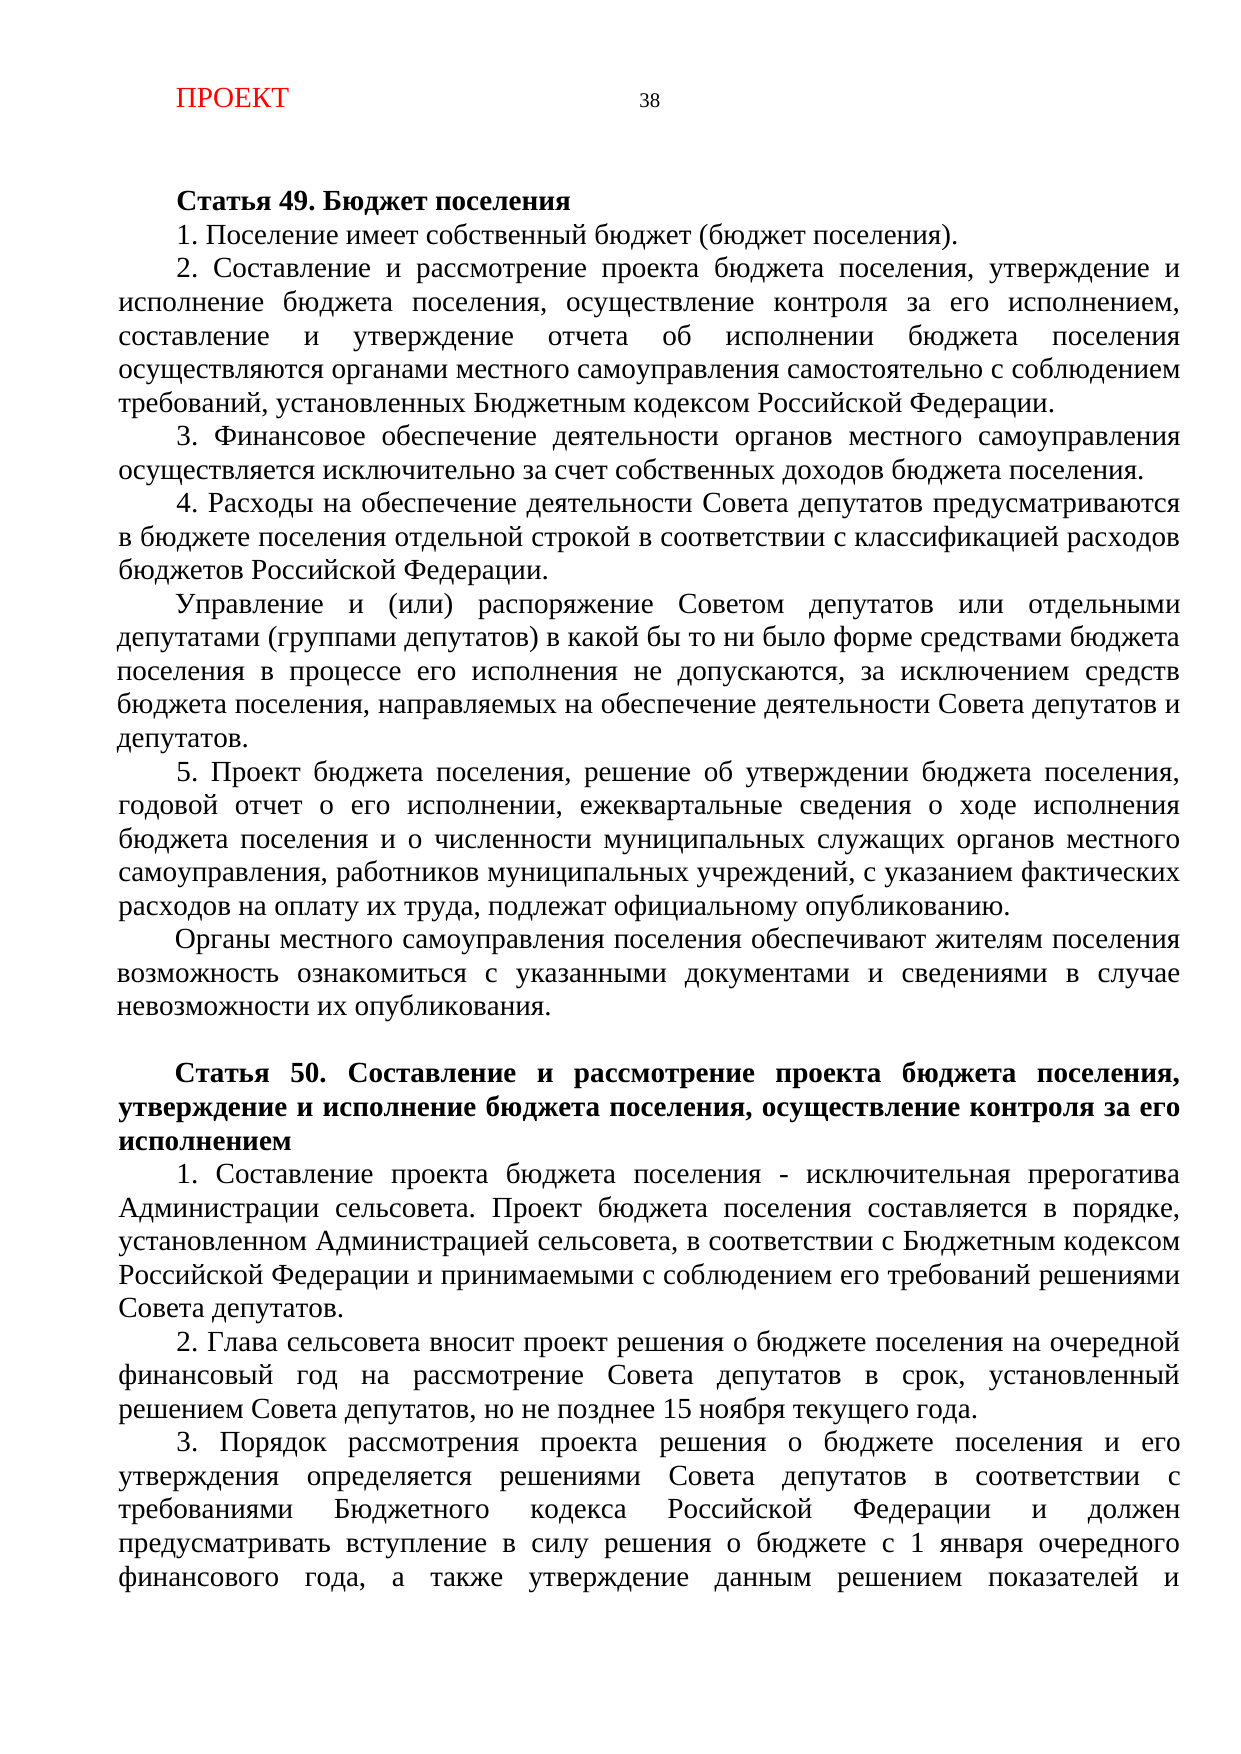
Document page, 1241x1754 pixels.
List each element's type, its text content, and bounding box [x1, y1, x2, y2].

text 2. Составление и рассмотрение проекта бюджета поселения, утверждение и исполнение бюджета поселения, осуществление контроля за его исполнением, составление и утверждение отчета об исполнении бюджета поселения осуществляются органами местного самоуправления самостоятельно с соблюдением требований, установленных Бюджетным кодексом Российской Федерации. [118, 251, 1181, 418]
text 1. Поселение имеет собственный бюджет (бюджет поселения). [118, 217, 1181, 251]
text 5. Проект бюджета поселения, решение об утверждении бюджета поселения, годовой отчет о его исполнении, ежеквартальные сведения о ходе исполнения бюджета поселения и о численности муниципальных служащих органов местного самоуправления, работников муниципальных учреждений, с указанием фактических расходов на оплату их труда, подлежат официальному опубликованию. [118, 754, 1181, 921]
text 1. Составление проекта бюджета поселения - исключительная прерогатива Администрации сельсовета. Проект бюджета поселения составляется в порядке, установленном Администрацией сельсовета, в соответствии с Бюджетным кодексом Российской Федерации и принимаемыми с соблюдением его требований решениями Совета депутатов. [118, 1156, 1181, 1324]
text 2. Глава сельсовета вносит проект решения о бюджете поселения на очередной финансовый год на рассмотрение Совета депутатов в срок, установленный решением Совета депутатов, но не позднее 15 ноября текущего года. [118, 1324, 1181, 1424]
text Управление и (или) распоряжение Советом депутатов или отдельными депутатами (группами депутатов) в какой бы то ни было форме средствами бюджета поселения в процессе его исполнения не допускаются, за исключением средств бюджета поселения, направляемых на обеспечение деятельности Совета депутатов и депутатов. [117, 586, 1181, 754]
text Статья 49. Бюджет поселения [176, 183, 1181, 217]
text 4. Расходы на обеспечение деятельности Совета депутатов предусматриваются в бюджете поселения отдельной строкой в соответствии с классификацией расходов бюджетов Российской Федерации. [118, 485, 1181, 586]
text Статья 50. Составление и рассмотрение проекта бюджета поселения, утверждение и исполнение бюджета поселения, осуществление контроля за его исполнением [118, 1056, 1181, 1156]
text Органы местного самоуправления поселения обеспечивают жителям поселения возможность ознакомиться с указанными документами и сведениями в случае невозможности их опубликования. [117, 921, 1181, 1022]
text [118, 1424, 1181, 1592]
text 3. Финансовое обеспечение деятельности органов местного самоуправления осуществляется исключительно за счет собственных доходов бюджета поселения. [118, 418, 1181, 485]
